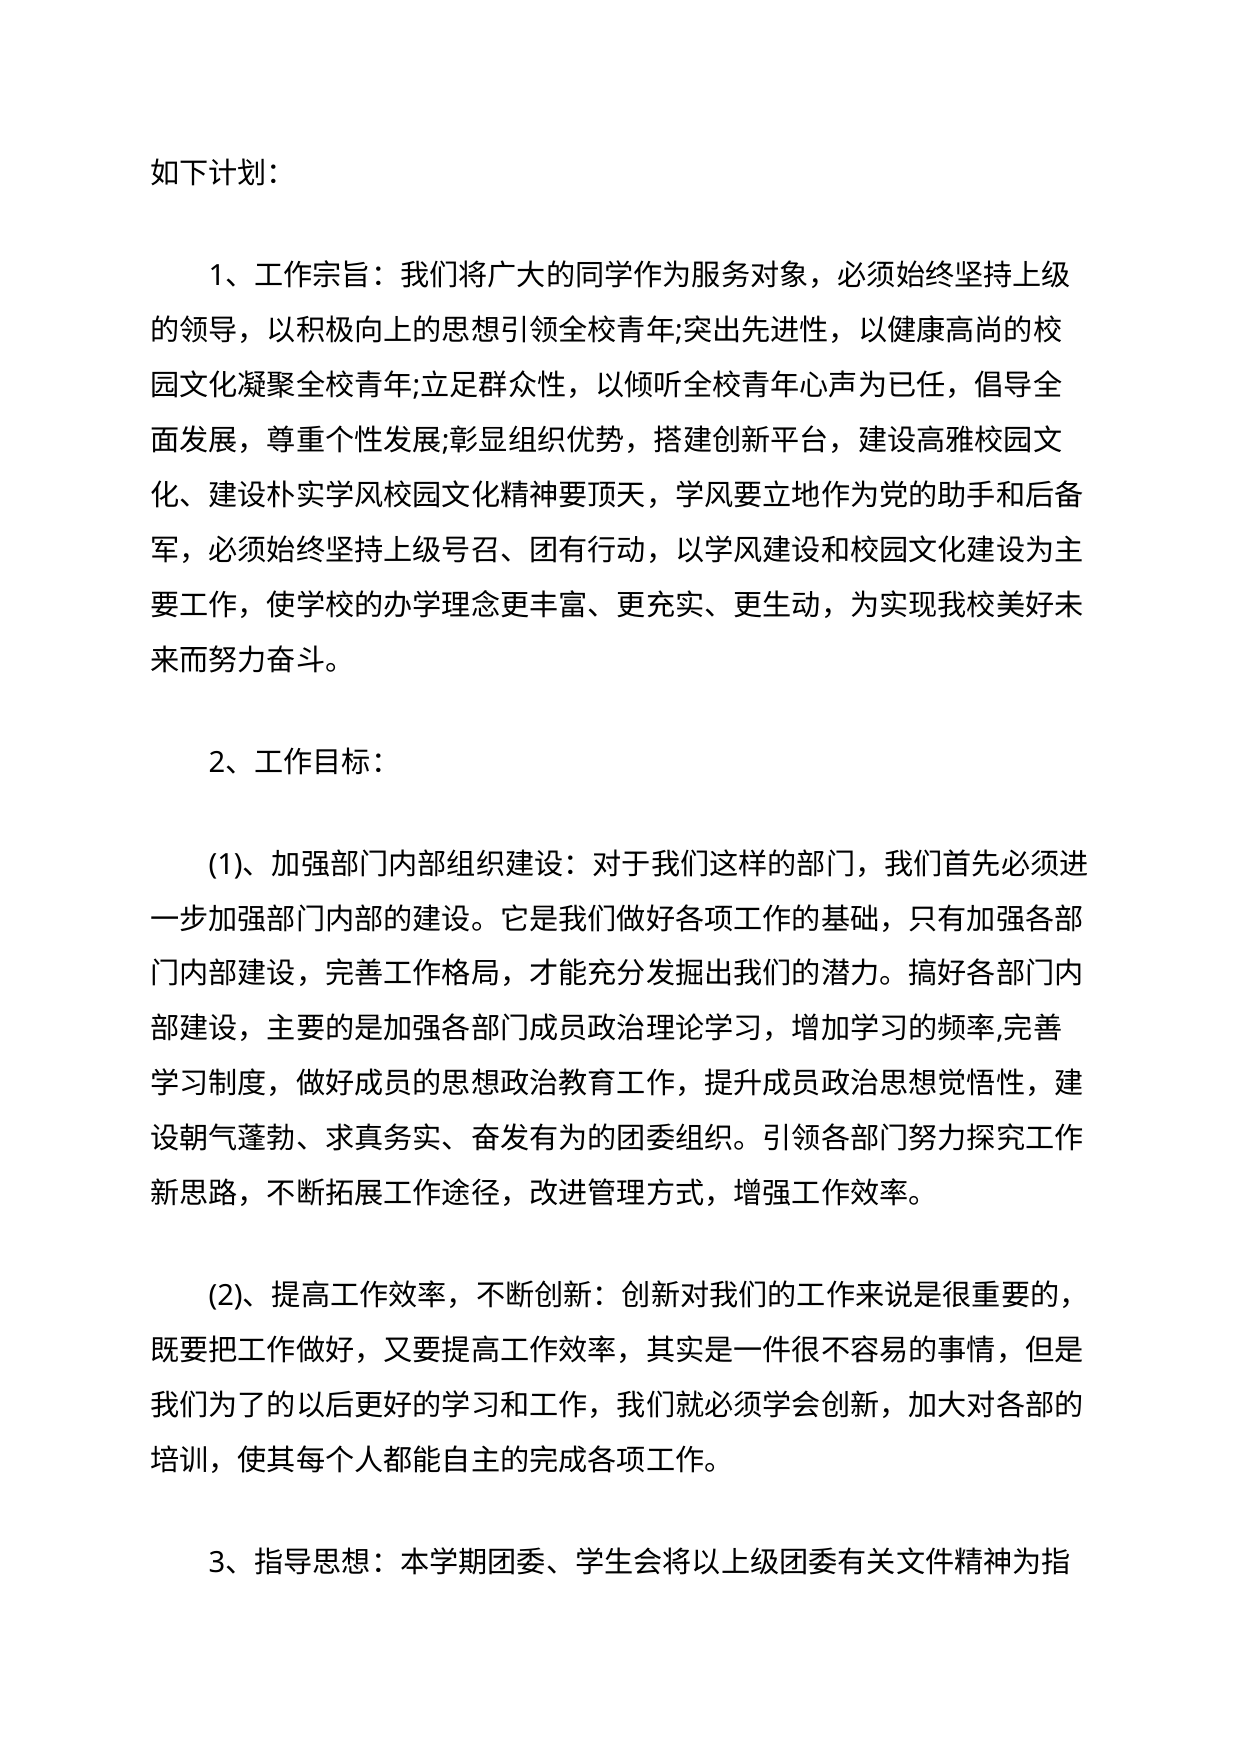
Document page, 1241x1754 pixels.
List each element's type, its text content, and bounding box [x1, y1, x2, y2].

text 2、工作目标： [150, 738, 1090, 781]
text (1)、加强部门内部组织建设：对于我们这样的部门，我们首先必须进一步加强部门内部的建设。它是我们做好各项工作的基础，只有加强各部门内部建设，完善工作格局，才能充分发掘出我们的潜力。搞好各部门内部建设，主要的是加强各部门成员政治理论学习，增加学习的频率,完善学习制度，做好成员的思想政治教育工作，提升成员政治思想觉悟性，建设朝气蓬勃、求真务实、奋发有为的团委组织。引领各部门努力探究工作新思路，不断拓展工作途径，改进管理方式，增强工作效率。 [150, 840, 1090, 1212]
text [150, 1538, 1090, 1581]
text (2)、提高工作效率，不断创新：创新对我们的工作来说是很重要的，既要把工作做好，又要提高工作效率，其实是一件很不容易的事情，但是我们为了的以后更好的学习和工作，我们就必须学会创新，加大对各部的培训，使其每个人都能自主的完成各项工作。 [150, 1272, 1090, 1479]
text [150, 150, 1090, 192]
text 1、工作宗旨：我们将广大的同学作为服务对象，必须始终坚持上级的领导，以积极向上的思想引领全校青年;突出先进性，以健康高尚的校园文化凝聚全校青年;立足群众性，以倾听全校青年心声为已任，倡导全面发展，尊重个性发展;彰显组织优势，搭建创新平台，建设高雅校园文化、建设朴实学风校园文化精神要顶天，学风要立地作为党的助手和后备军，必须始终坚持上级号召、团有行动，以学风建设和校园文化建设为主要工作，使学校的办学理念更丰富、更充实、更生动，为实现我校美好未来而努力奋斗。 [150, 252, 1090, 679]
